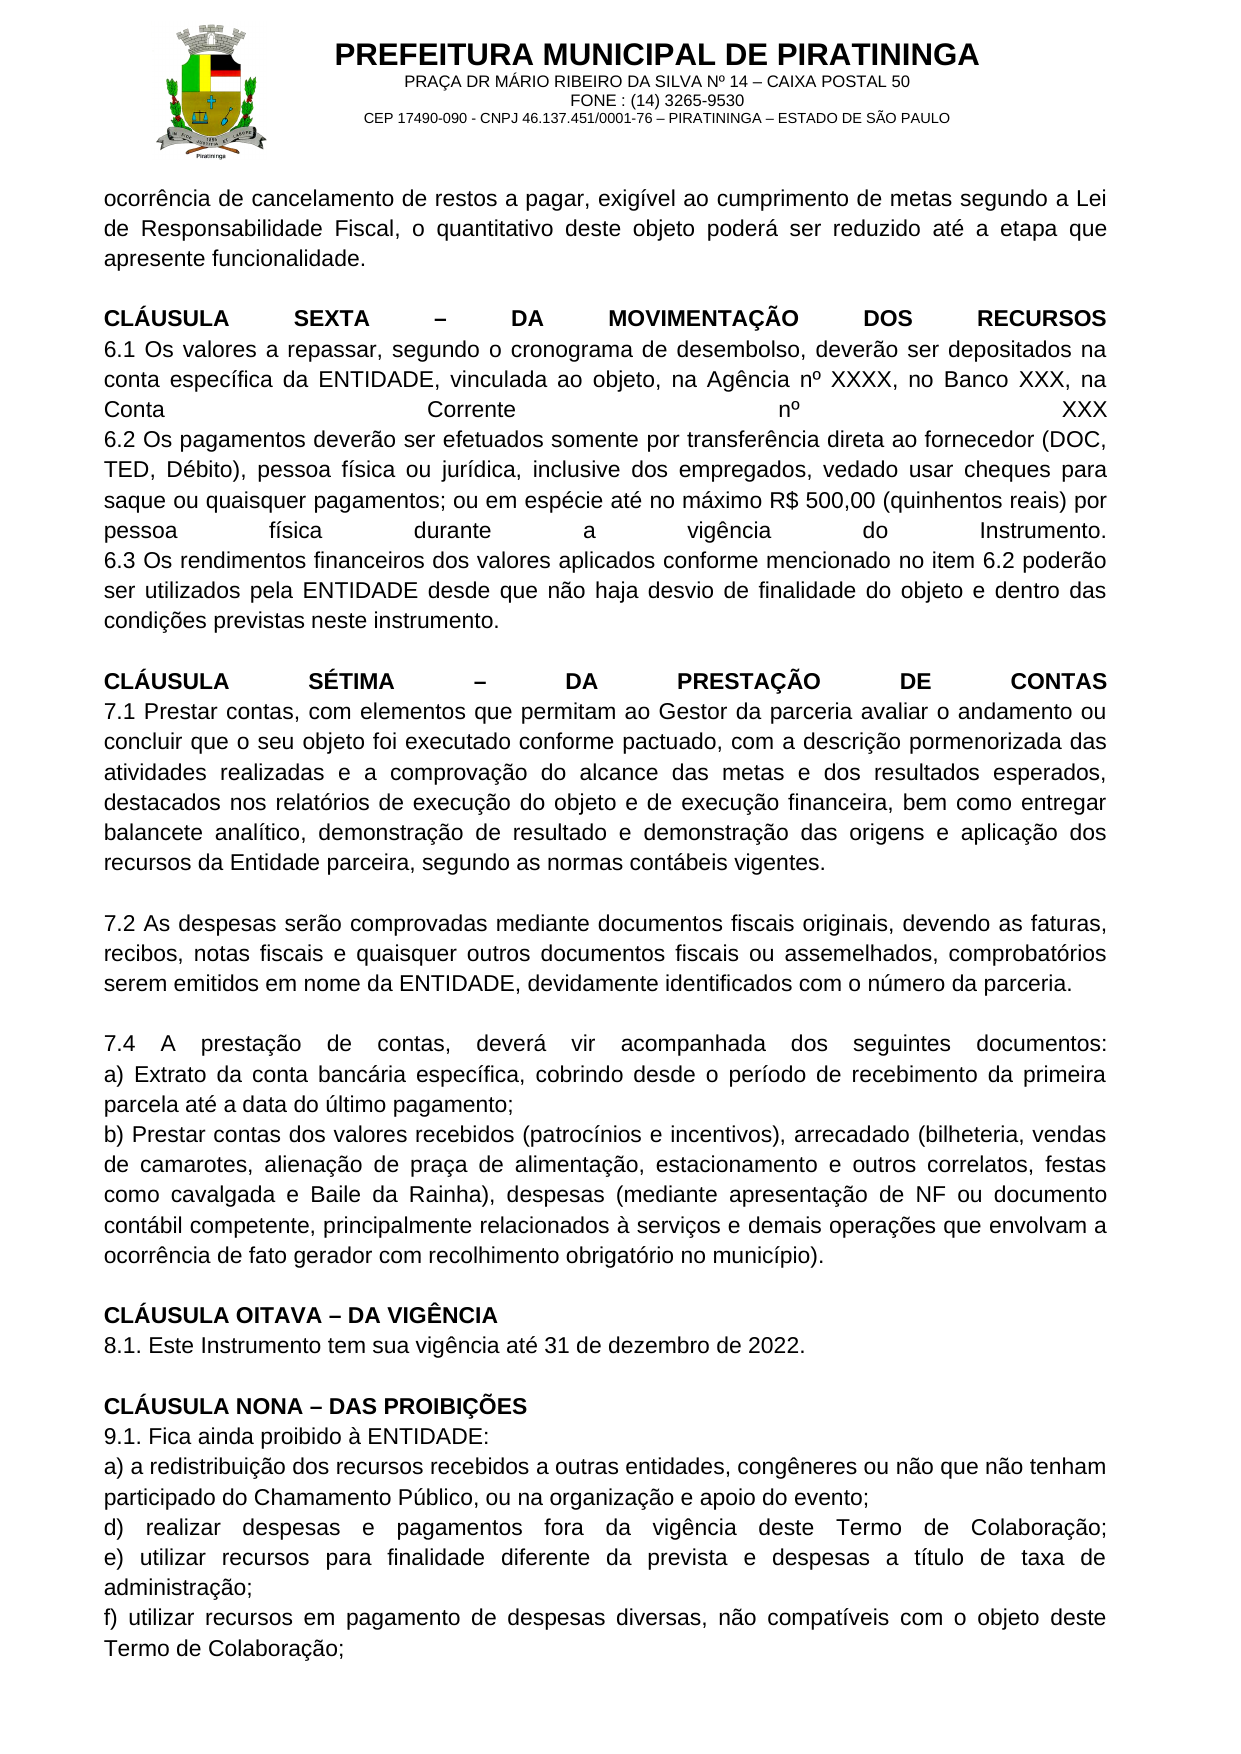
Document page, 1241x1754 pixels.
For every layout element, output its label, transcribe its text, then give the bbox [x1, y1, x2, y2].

text CLÁUSULA NONA – DAS PROIBIÇÕES [103, 1393, 1107, 1419]
text d) realizar despesas e pagamentos fora da vigência deste Termo de Colaboração; e) utilizar recursos para finalidade diferente da prevista e despesas a título de taxa de administração; f) utilizar recursos em pagamento de despesas diversas, não compatíveis com o objeto deste Termo de Colaboração; [103, 1514, 1107, 1661]
text 7.2 As despesas serão comprovadas mediante documentos fiscais originais, devendo as faturas, recibos, notas fiscais e quaisquer outros documentos fiscais ou assemelhados, comprobatórios serem emitidos em nome da ENTIDADE, devidamente identificados com o número da parceria. [103, 909, 1107, 996]
text CLÁUSULA SÉTIMA – DA PRESTAÇÃO DE CONTAS 7.1 Prestar contas, com elementos que permitam ao Gestor da parceria avaliar o andamento ou concluir que o seu objeto foi executado conforme pactuado, com a descrição pormenorizada das atividades realizadas e a comprovação do alcance das metas e dos resultados esperados, destacados nos relatórios de execução do objeto e de execução financeira, bem como entregar balancete analítico, demonstração de resultado e demonstração das origens e aplicação dos recursos da Entidade parceira, segundo as normas contábeis vigentes. [103, 668, 1107, 875]
text CLÁUSULA SEXTA – DA MOVIMENTAÇÃO DOS RECURSOS 6.1 Os valores a repassar, segundo o cronograma de desembolso, deverão ser depositados na conta específica da ENTIDADE, vinculada ao objeto, na Agência nº XXXX, no Banco XXX, na Conta Corrente nº XXX 6.2 Os pagamentos deverão ser efetuados somente por transferência direta ao fornecedor (DOC, TED, Débito), pessoa física ou jurídica, inclusive dos empregados, vedado usar cheques para saque ou quaisquer pagamentos; ou em espécie até no máximo R$ 500,00 (quinhentos reais) por pessoa física durante a vigência do Instrumento. 6.3 Os rendimentos financeiros dos valores aplicados conforme mencionado no item 6.2 poderão ser utilizados pela ENTIDADE desde que não haja desvio de finalidade do objeto e dentro das condições previstas neste instrumento. [103, 305, 1107, 634]
text CLÁUSULA OITAVA – DA VIGÊNCIA [103, 1302, 1107, 1328]
text 8.1. Este Instrumento tem sua vigência até 31 de dezembro de 2022. [103, 1332, 1107, 1359]
text b) Prestar contas dos valores recebidos (patrocínios e incentivos), arrecadado (bilheteria, vendas de camarotes, alienação de praça de alimentação, estacionamento e outros correlatos, festas como cavalgada e Baile da Rainha), despesas (mediante apresentação de NF ou documento contábil competente, principalmente relacionados à serviços e demais operações que envolvam a ocorrência de fato gerador com recolhimento obrigatório no município). [103, 1121, 1107, 1268]
text 7.4 A prestação de contas, deverá vir acompanhada dos seguintes documentos: a) Extrato da conta bancária específica, cobrindo desde o período de recebimento da primeira parcela até a data do último pagamento; [103, 1030, 1107, 1117]
text a) a redistribuição dos recursos recebidos a outras entidades, congêneres ou não que não tenham participado do Chamamento Público, ou na organização e apoio do evento; [103, 1453, 1107, 1510]
picture [151, 21, 267, 160]
text 9.1. Fica ainda proibido à ENTIDADE: [103, 1423, 1107, 1449]
